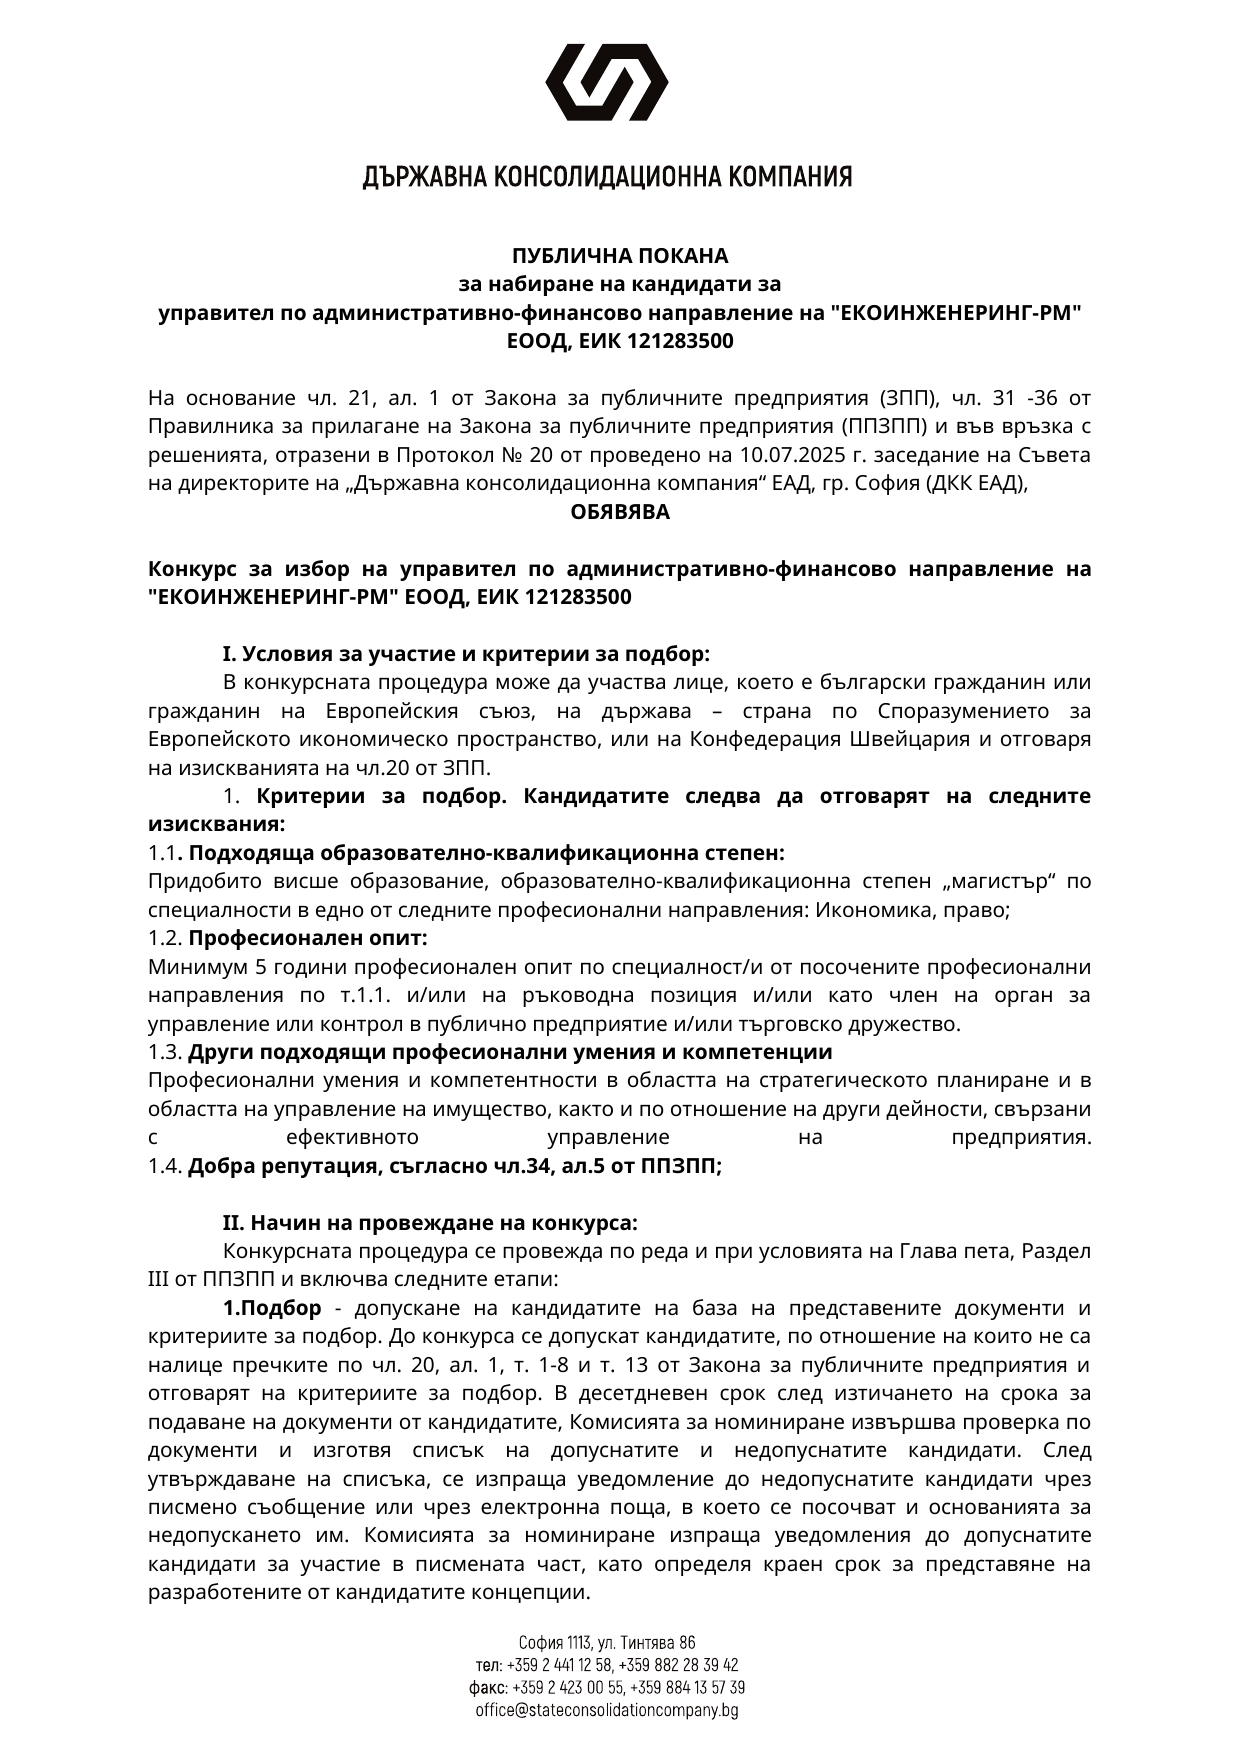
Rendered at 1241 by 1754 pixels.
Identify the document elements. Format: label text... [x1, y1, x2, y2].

text І. Условия за участие и критерии за подбор: [148, 639, 1093, 667]
text 1.2. Професионален опит: [148, 923, 1093, 952]
text ОБЯВЯВА [148, 497, 1093, 525]
text 1.1. Подходяща образователно-квалификационна степен: [148, 838, 1093, 866]
text 1.3. Други подходящи професионални умения и компетенции [148, 1037, 1093, 1066]
text Придобито висше образование, образователно-квалификационна степен „магистър“ по специалности в едно от следните професионални направления: Икономика, право; [148, 866, 1093, 923]
text В конкурсната процедура може да участва лице, което е български гражданин или гражданин на Европейския съюз, на държава – страна по Споразумението за Европейското икономическо пространство, или на Конфедерация Швейцария и отговаря на изискванията на чл.20 от ЗПП. [148, 667, 1093, 781]
text за набиране на кандидати за [148, 269, 1093, 298]
text Минимум 5 години професионален опит по специалност/и от посочените професионални направления по т.1.1. и/или на ръководна позиция и/или като член на орган за управление или контрол в публично предприятие и/или търговско дружество. [148, 952, 1093, 1037]
text ПУБЛИЧНА ПОКАНА [148, 241, 1093, 269]
text На основание чл. 21, ал. 1 от Закона за публичните предприятия (ЗПП), чл. 31 -36 от Правилника за прилагане на Закона за публичните предприятия (ППЗПП) и във връзка с решенията, отразени в Протокол № 20 от проведено на 10.07.2025 г. заседание на Съвета на директорите на „Държавна консолидационна компания“ ЕАД, гр. София (ДКК ЕАД), [148, 383, 1093, 497]
text управител по административно-финансово направление на "ЕКОИНЖЕНЕРИНГ-РМ" ЕООД, ЕИК 121283500 [148, 298, 1093, 354]
text Конкурс за избор на управител по административно-финансово направление на "ЕКОИНЖЕНЕРИНГ-РМ" ЕООД, ЕИК 121283500 [148, 554, 1093, 611]
text 1. Критерии за подбор. Кандидатите следва да отговарят на следните изисквания: [148, 781, 1093, 838]
text Конкурсната процедура се провежда по реда и при условията на Глава пета, Раздел III от ППЗПП и включва следните етапи: [148, 1236, 1093, 1293]
text ІІ. Начин на провеждане на конкурса: [148, 1208, 1093, 1236]
text 1.Подбор - допускане на кандидатите на база на представените документи и критериите за подбор. До конкурса се допускат кандидатите, по отношение на които не са налице пречките по чл. 20, ал. 1, т. 1-8 и т. 13 от Закона за публичните предприятия и отговарят на критериите за подбор. В десетдневен срок след изтичането на срока за подаване на документи от кандидатите, Комисията за номиниране извършва проверка по документи и изготвя списък на допуснатите и недопуснатите кандидати. След утвърждаване на списъка, се изпраща уведомление до недопуснатите кандидати чрез писмено съобщение или чрез електронна поща, в което се посочват и основанията за недопускането им. Комисията за номиниране изпраща уведомления до допуснатите кандидати за участие в писмената част, като определя краен срок за представяне на разработените от кандидатите концепции. [148, 1293, 1093, 1606]
text Професионални умения и компетентности в областта на стратегическото планиране и в областта на управление на имущество, както и по отношение на други дейности, свързани с ефективното управление на предприятия. 1.4. Добра репутация, съгласно чл.34, ал.5 от ППЗПП; [148, 1066, 1093, 1179]
